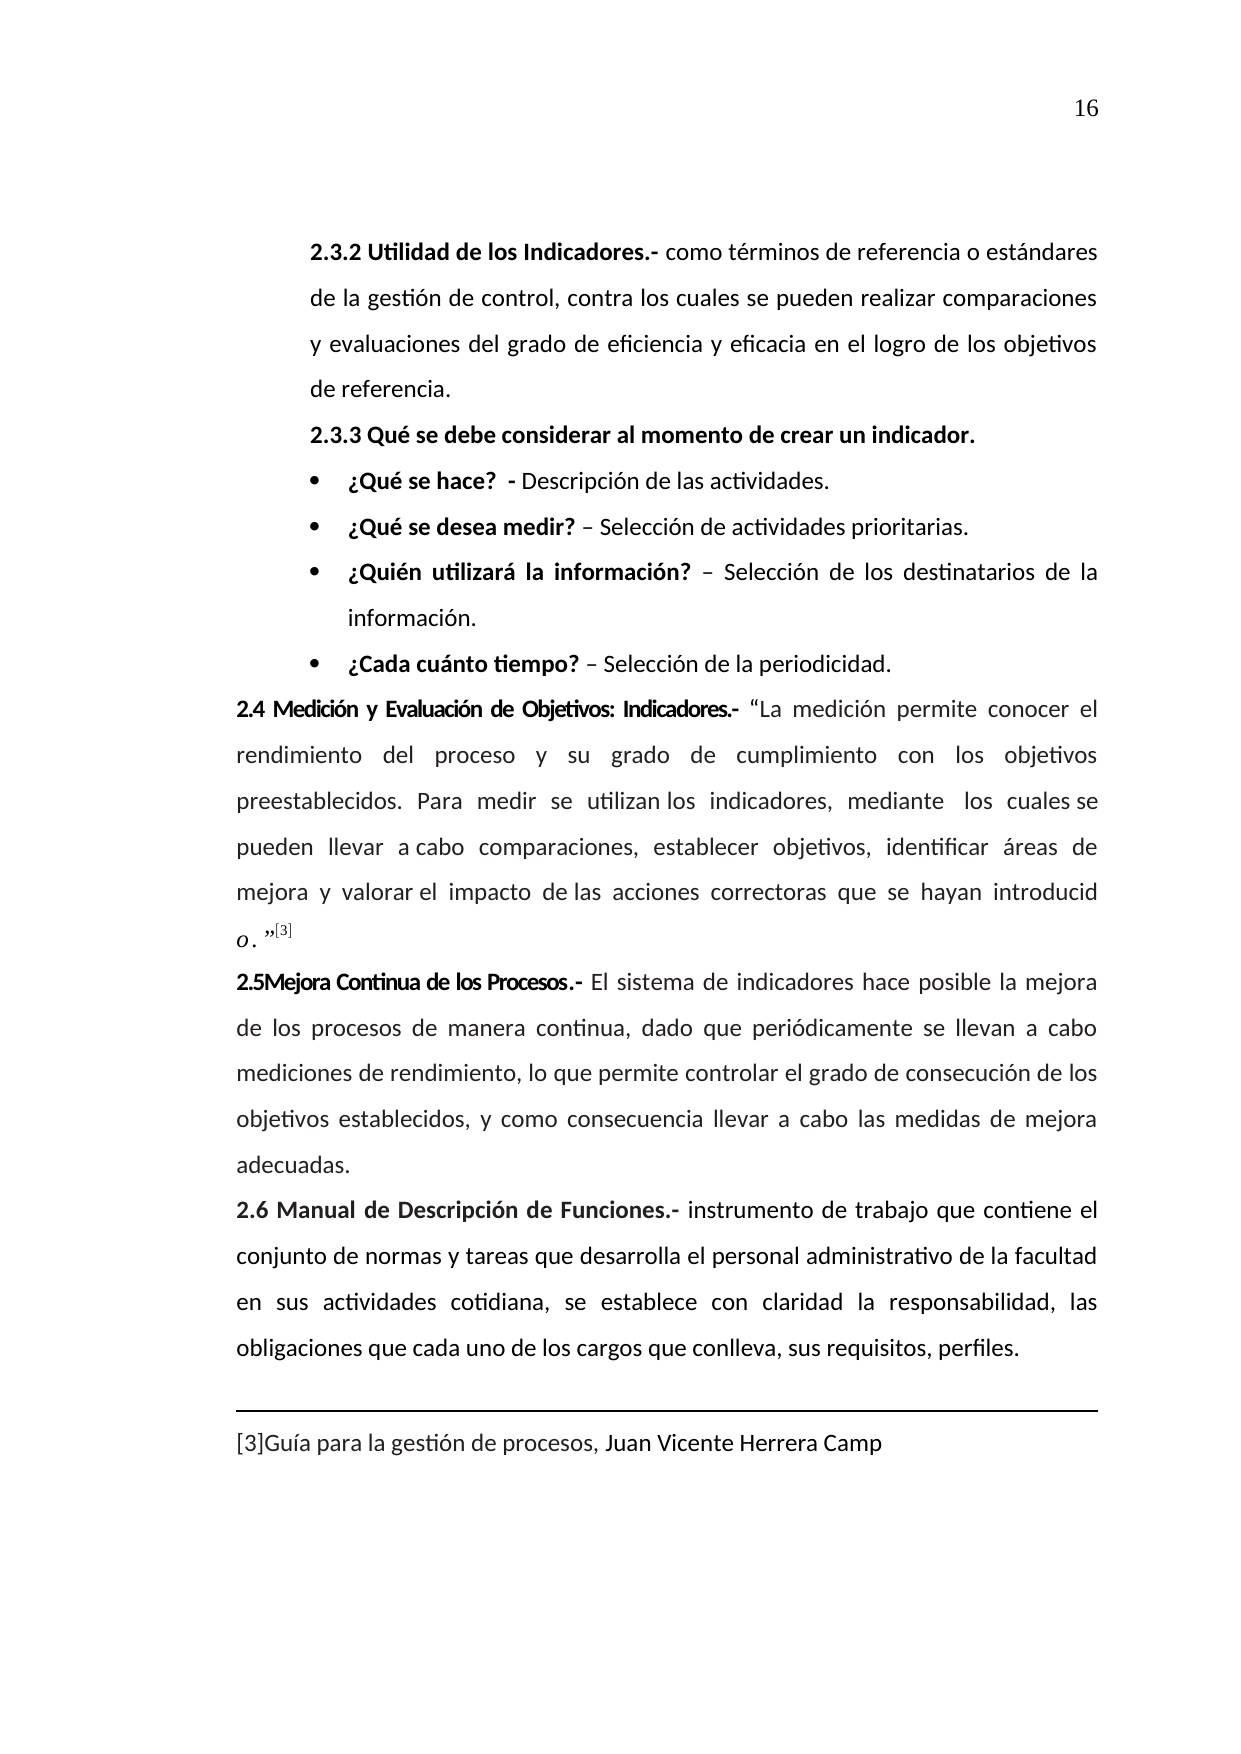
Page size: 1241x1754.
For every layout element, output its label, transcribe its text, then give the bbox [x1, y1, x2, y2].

text 2.6 Manual de Descripción de Funciones.- instrumento de trabajo que contiene el conjunto de normas y tareas que desarrolla el personal administrativo de la facultad en sus actividades cotidiana, se establece con claridad la responsabilidad, las obligaciones que cada uno de los cargos que conlleva, sus requisitos, perfiles. [236, 1195, 1098, 1362]
text 2.3.3 Qué se debe considerar al momento de crear un indicador. [236, 419, 1098, 450]
text 2.3.2 Utilidad de los Indicadores.- como términos de referencia o estándares de la gestión de control, contra los cuales se pueden realizar comparaciones y evaluaciones del grado de eficiencia y eficacia en el logro de los objetivos de referencia. [310, 236, 1098, 404]
text 2.5Mejora Continua de los Procesos.- El sistema de indicadores hace posible la mejora de los procesos de manera continua, dado que periódicamente se llevan a cabo mediciones de rendimiento, lo que permite controlar el grado de consecución de los objetivos establecidos, y como consecuencia llevar a cabo las medidas de mejora adecuadas. [236, 966, 1098, 1179]
text 2.4 Medición y Evaluación de Objetivos: Indicadores.- “La medición permite conocer el rendimiento del proceso y su grado de cumplimiento con los objetivos preestablecidos. Para medir se utilizan los indicadores, mediante los cuales se pueden llevar a cabo comparaciones, establecer objetivos, identificar áreas de mejora y valorar el impacto de las acciones correctoras que se hayan introducid [236, 693, 1098, 952]
list ¿Qué se hace? - Descripción de las actividades. [310, 465, 1098, 495]
list ¿Cada cuánto tiempo? – Selección de la periodicidad. [310, 648, 1098, 678]
list ¿Quién utilizará la información? – Selección de los destinatarios de la información. [310, 556, 1098, 633]
text [3]Guía para la gestión de procesos, Juan Vicente Herrera Camp [236, 1427, 1098, 1457]
list ¿Qué se desea medir? – Selección de actividades prioritarias. [310, 511, 1098, 541]
